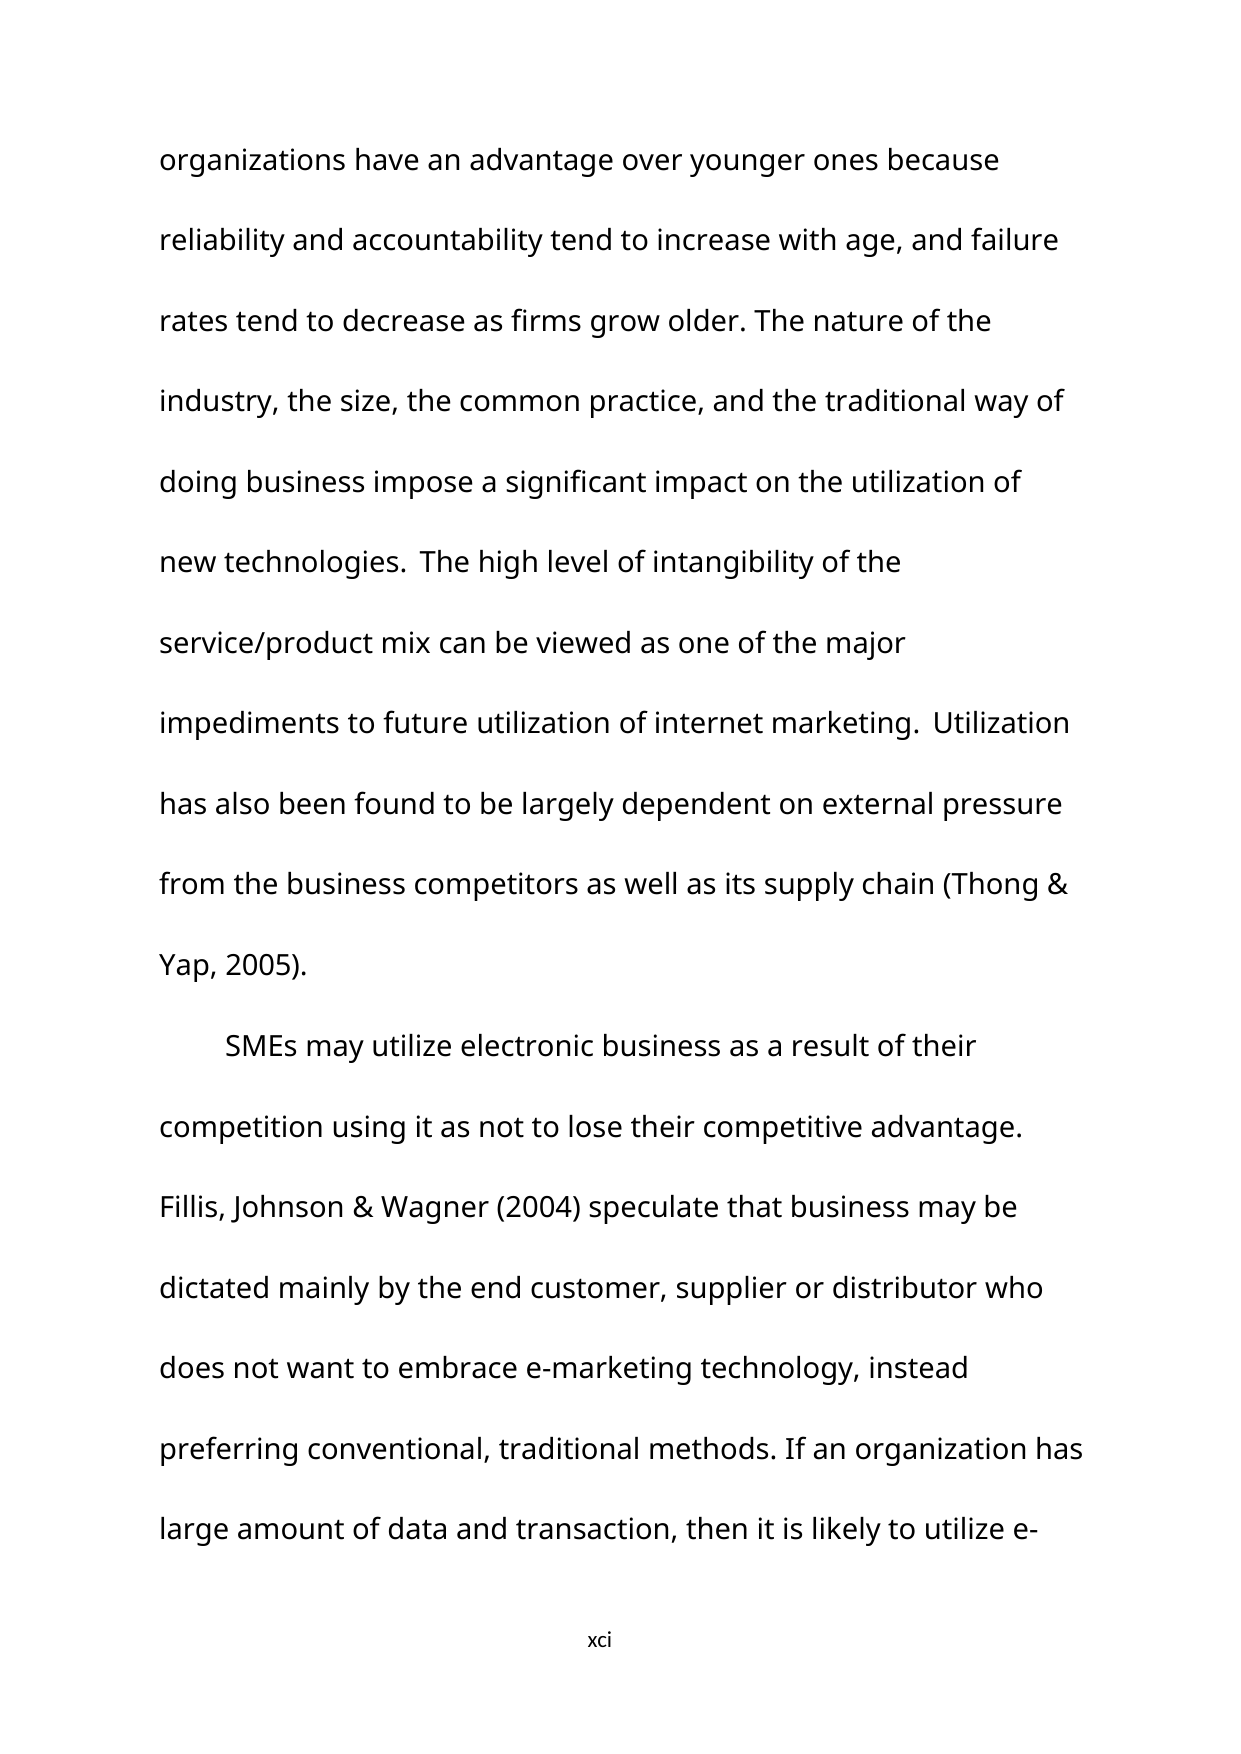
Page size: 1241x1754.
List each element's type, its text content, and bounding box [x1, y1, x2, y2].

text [159, 1025, 1087, 1548]
text organizations have an advantage over younger ones because reliability and accountability tend to increase with age, and failure rates tend to decrease as firms grow older. The nature of the industry, the size, the common practice, and the traditional way of doing business impose a significant impact on the utilization of new technologies. The high level of intangibility of the service/product mix can be viewed as one of the major impediments to future utilization of internet marketing. Utilization has also been found to be largely dependent on external pressure from the business competitors as well as its supply chain (Thong & Yap, 2005). [159, 139, 1086, 984]
